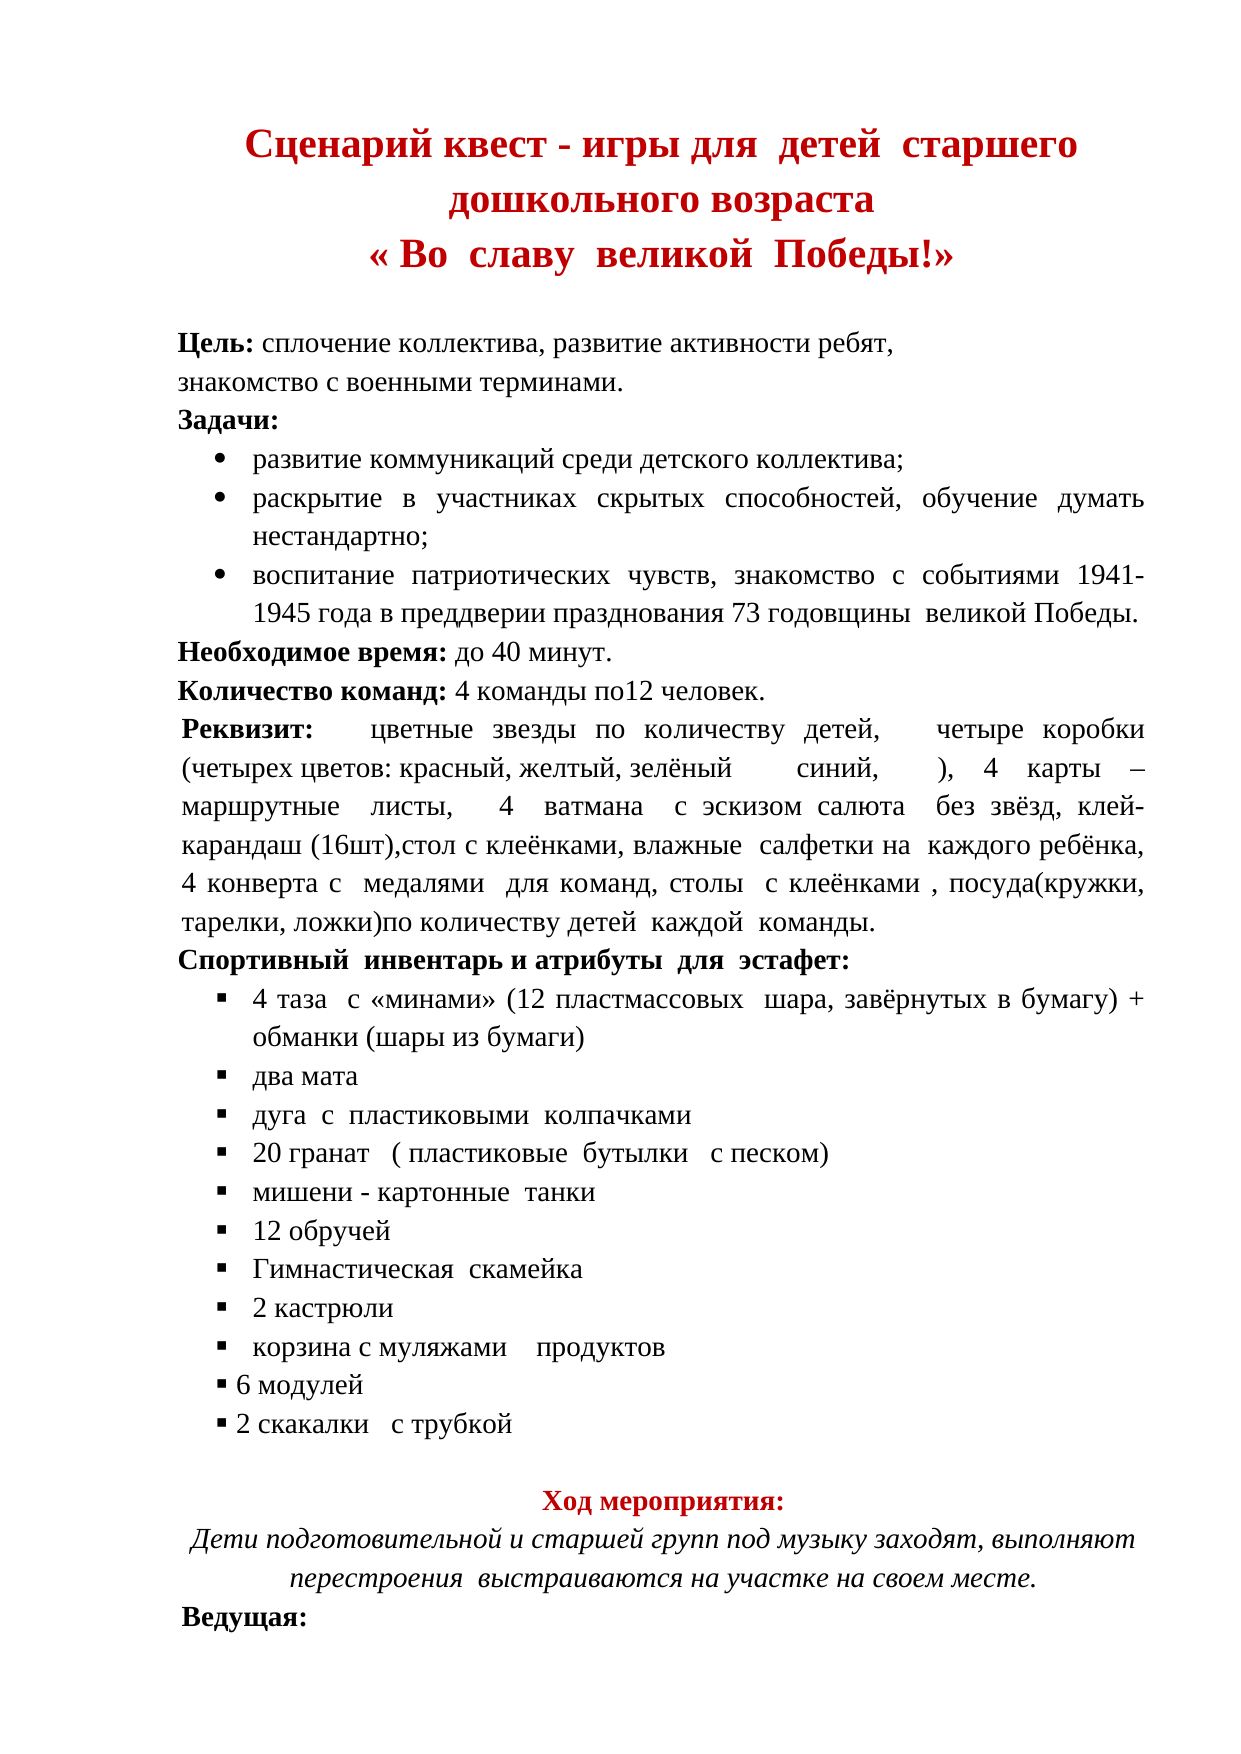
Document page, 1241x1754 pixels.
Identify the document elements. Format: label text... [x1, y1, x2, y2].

list Гимнастическая скамейка [215, 1251, 1152, 1285]
text Задачи: [177, 402, 1145, 436]
text Ход мероприятия: [181, 1483, 1145, 1517]
list два мата [215, 1058, 1152, 1092]
list воспитание патриотических чувств, знакомство с событиями 1941-1945 года в преддверии празднования 73 годовщины великой Победы. [215, 557, 1145, 629]
text « Во славу великой Победы!» [177, 228, 1145, 276]
list 2 скакалки с трубкой [215, 1406, 1152, 1439]
list 6 модулей [215, 1367, 1152, 1401]
list 12 обручей [215, 1213, 1152, 1246]
text знакомство с военными терминами. [177, 364, 1145, 397]
list дуга с пластиковыми колпачками [215, 1097, 1152, 1130]
text Ведущая: [181, 1599, 1145, 1632]
text Дети подготовительной и старшей групп под музыку заходят, выполняют перестроения выстраиваются на участке на своем месте. [181, 1522, 1145, 1594]
list 2 кастрюли [215, 1290, 1152, 1324]
text Сценарий квест - игры для детей старшего дошкольного возраста [177, 118, 1145, 221]
text Цель: сплочение коллектива, развитие активности ребят, [177, 325, 1145, 359]
text Реквизит: цветные звезды по количеству детей, четыре коробки (четырех цветов: красный, желтый, зелёный синий, ), 4 карты – маршрутные листы, 4 ватмана с эскизом салюта без звёзд, клей-карандаш (16шт),стол с клеёнками, влажные салфетки на каждого ребёнка, 4 конверта с медалями для команд, столы с клеёнками , посуда(кружки, тарелки, ложки)по количеству детей каждой команды. [181, 711, 1145, 937]
list раскрытие в участниках скрытых способностей, обучение думать нестандартно; [215, 480, 1145, 552]
text Количество команд: 4 команды по12 человек. [177, 673, 1149, 706]
list развитие коммуникаций среди детского коллектива; [215, 441, 1152, 475]
list корзина с муляжами продуктов [215, 1329, 1152, 1362]
text Необходимое время: до 40 минут. [177, 634, 1152, 668]
list 20 гранат ( пластиковые бутылки с песком) [215, 1135, 1152, 1169]
list мишени - картонные танки [215, 1174, 1152, 1208]
text Спортивный инвентарь и атрибуты для эстафет: [177, 942, 1145, 976]
list 4 таза с «минами» (12 пластмассовых шара, завёрнутых в бумагу) + обманки (шары из бумаги) [215, 981, 1145, 1053]
